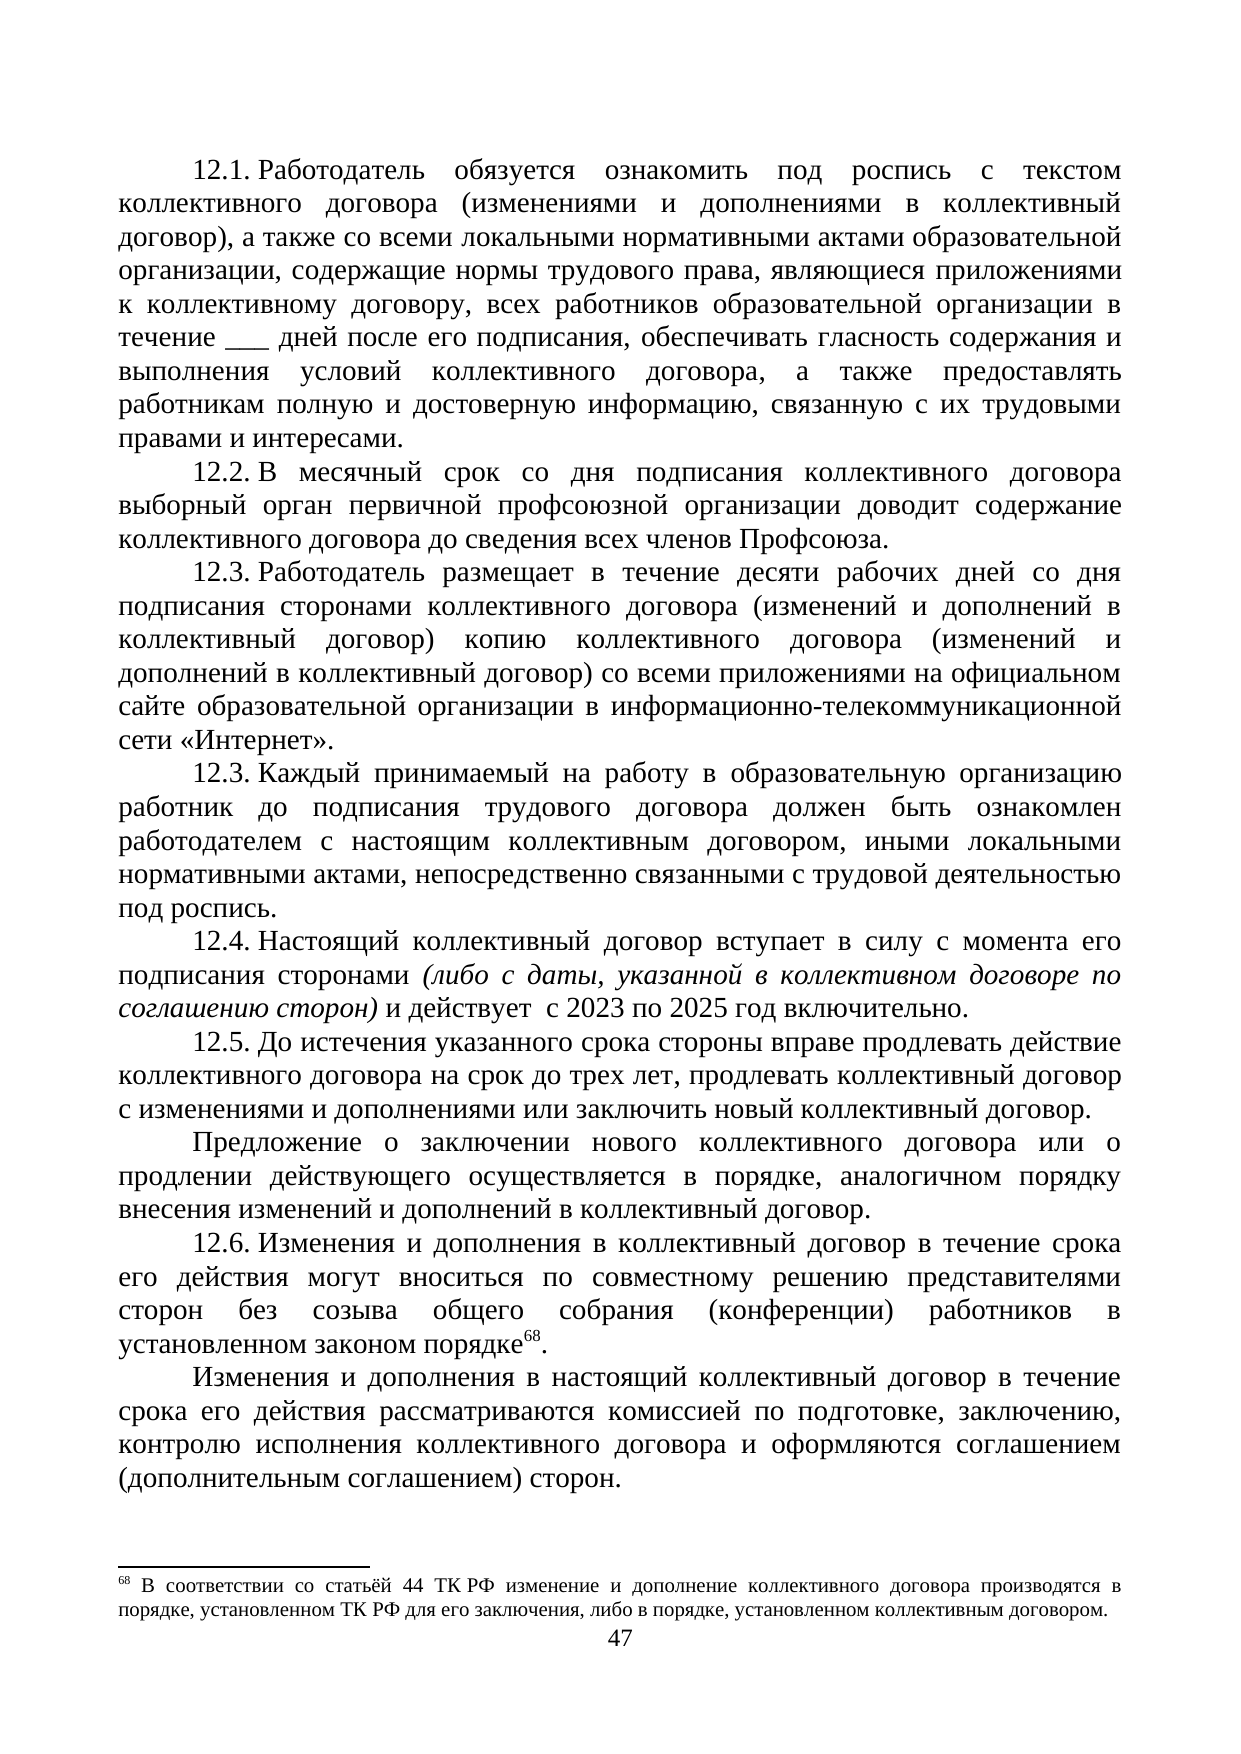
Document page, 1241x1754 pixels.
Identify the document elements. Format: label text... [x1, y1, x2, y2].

text Предложение о заключении нового коллективного договора или о продлении действующего осуществляется в порядке, аналогичном порядку внесения изменений и дополнений в коллективный договор. [118, 1124, 1122, 1225]
text 12.6. Изменения и дополнения в коллективный договор в течение срока его действия могут вноситься по совместному решению представителями сторон без созыва общего собрания (конференции) работников в установленном законом порядке. [118, 1225, 1122, 1359]
text 12.3. Работодатель размещает в течение десяти рабочих дней со дня подписания сторонами коллективного договора (изменений и дополнений в коллективный договор) копию коллективного договора (изменений и дополнений в коллективный договор) со всеми приложениями на официальном сайте образовательной организации в информационно-телекоммуникационной сети «Интернет». [118, 554, 1122, 756]
text Изменения и дополнения в настоящий коллективный договор в течение срока его действия рассматриваются комиссией по подготовке, заключению, контролю исполнения коллективного договора и оформляются соглашением (дополнительным соглашением) сторон. [118, 1359, 1122, 1493]
text 12.5. До истечения указанного срока стороны вправе продлевать действие коллективного договора на срок до трех лет, продлевать коллективный договор с изменениями и дополнениями или заключить новый коллективный договор. [118, 1024, 1122, 1124]
text 12.1. Работодатель обязуется ознакомить под роспись с текстом коллективного договора (изменениями и дополнениями в коллективный договор), а также со всеми локальными нормативными актами образовательной организации, содержащие нормы трудового права, являющиеся приложениями к коллективному договору, всех работников образовательной организации в течение ___ дней после его подписания, обеспечивать гласность содержания и выполнения условий коллективного договора, а также предоставлять работникам полную и достоверную информацию, связанную с их трудовыми правами и интересами. [118, 152, 1122, 454]
text 12.4. Настоящий коллективный договор вступает в силу с момента его подписания сторонами (либо с даты, указанной в коллективном договоре по соглашению сторон) и действует с 2023 по 2025 год включительно. [118, 923, 1122, 1024]
text 12.3. Каждый принимаемый на работу в образовательную организацию работник до подписания трудового договора должен быть ознакомлен работодателем с настоящим коллективным договором, иными локальными нормативными актами, непосредственно связанными с трудовой деятельностью под роспись. [118, 756, 1122, 923]
text 12.2. В месячный срок со дня подписания коллективного договора выборный орган первичной профсоюзной организации доводит содержание коллективного договора до сведения всех членов Профсоюза. [118, 454, 1122, 554]
